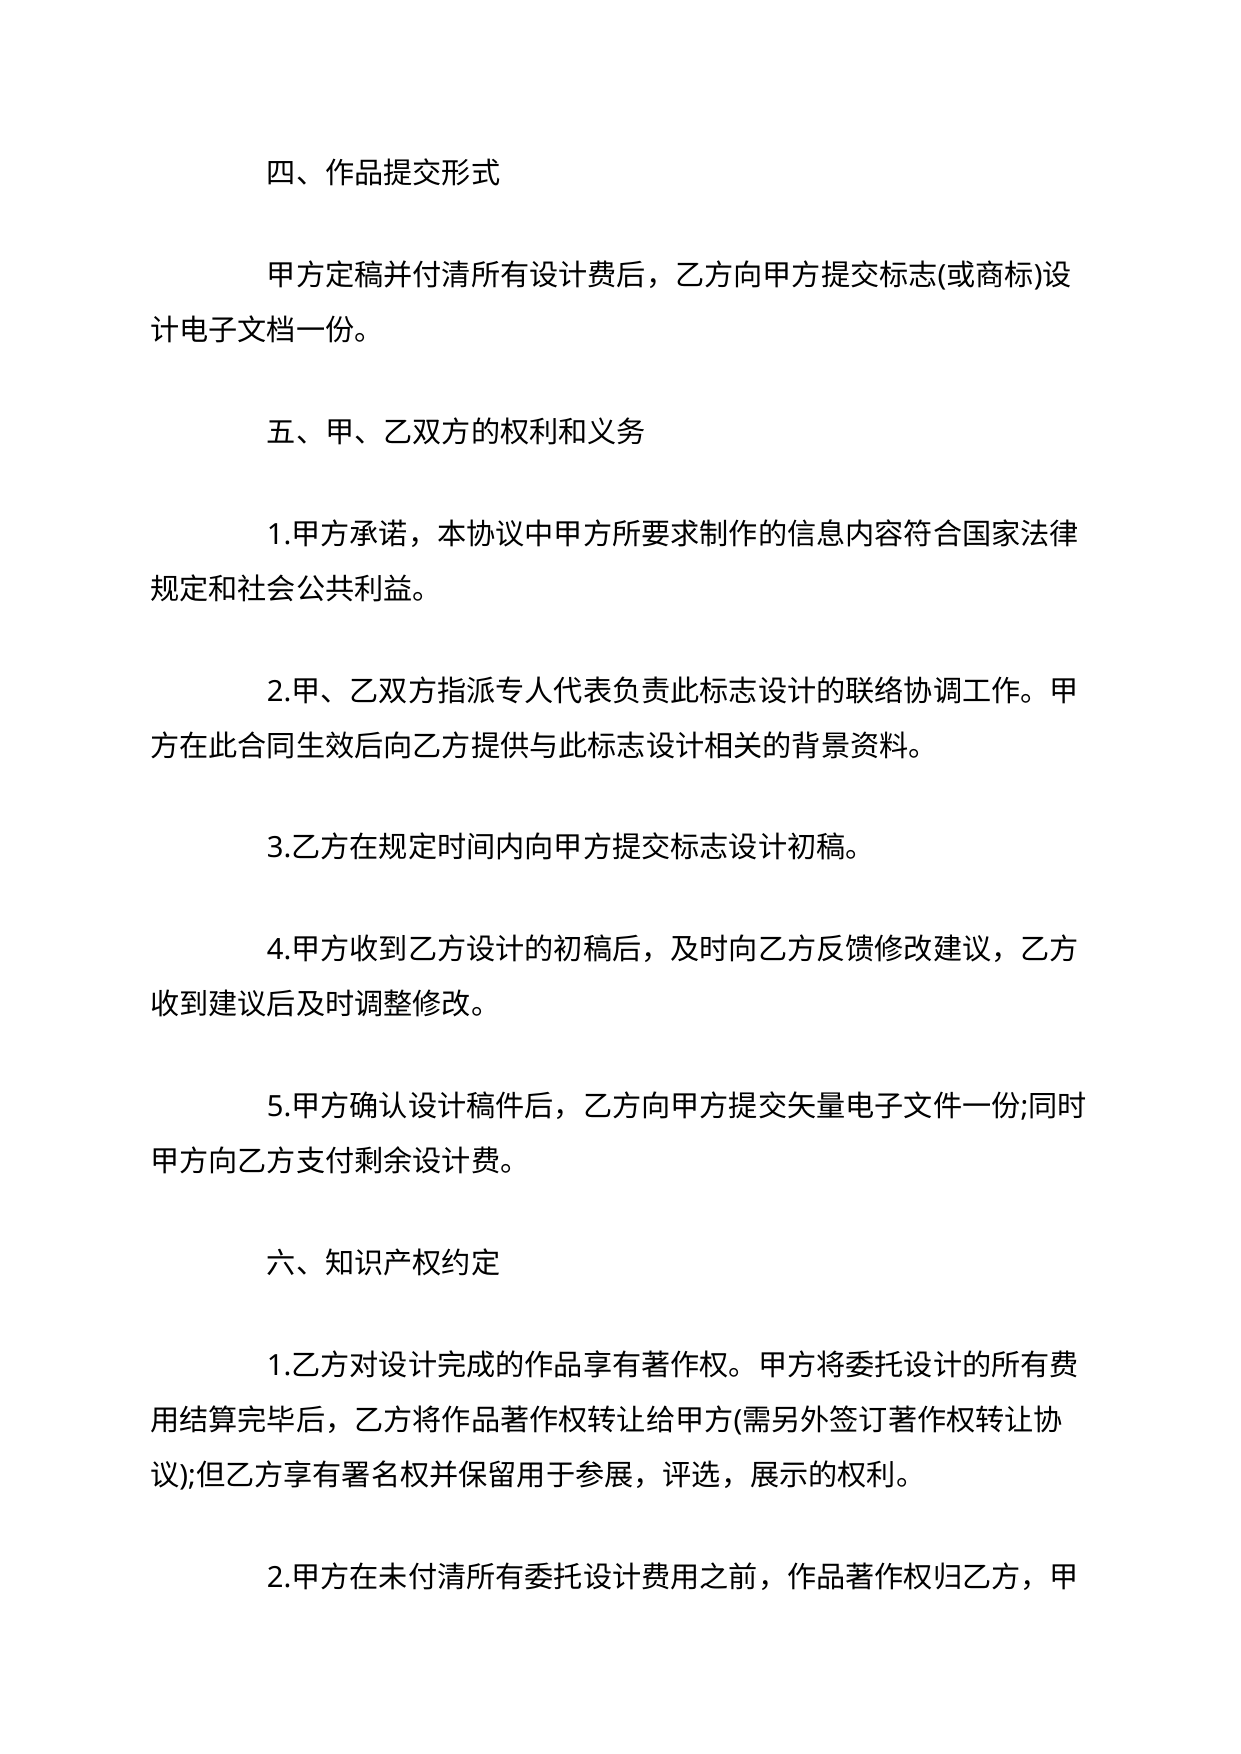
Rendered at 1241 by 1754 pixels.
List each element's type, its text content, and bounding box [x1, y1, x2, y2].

text 五、甲、乙双方的权利和义务 [150, 408, 1090, 451]
text 1.乙方对设计完成的作品享有著作权。甲方将委托设计的所有费用结算完毕后，乙方将作品著作权转让给甲方(需另外签订著作权转让协议);但乙方享有署名权并保留用于参展，评选，展示的权利。 [150, 1341, 1090, 1493]
text 2.甲、乙双方指派专人代表负责此标志设计的联络协调工作。甲方在此合同生效后向乙方提供与此标志设计相关的背景资料。 [150, 667, 1090, 764]
text 六、知识产权约定 [150, 1239, 1090, 1282]
text 3.乙方在规定时间内向甲方提交标志设计初稿。 [150, 824, 1090, 866]
text 四、作品提交形式 [150, 150, 1090, 192]
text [150, 1553, 1090, 1596]
text 4.甲方收到乙方设计的初稿后，及时向乙方反馈修改建议，乙方收到建议后及时调整修改。 [150, 926, 1090, 1023]
text 1.甲方承诺，本协议中甲方所要求制作的信息内容符合国家法律规定和社会公共利益。 [150, 510, 1090, 608]
text 甲方定稿并付清所有设计费后，乙方向甲方提交标志(或商标)设计电子文档一份。 [150, 252, 1090, 349]
text 5.甲方确认设计稿件后，乙方向甲方提交矢量电子文件一份;同时甲方向乙方支付剩余设计费。 [150, 1083, 1090, 1180]
